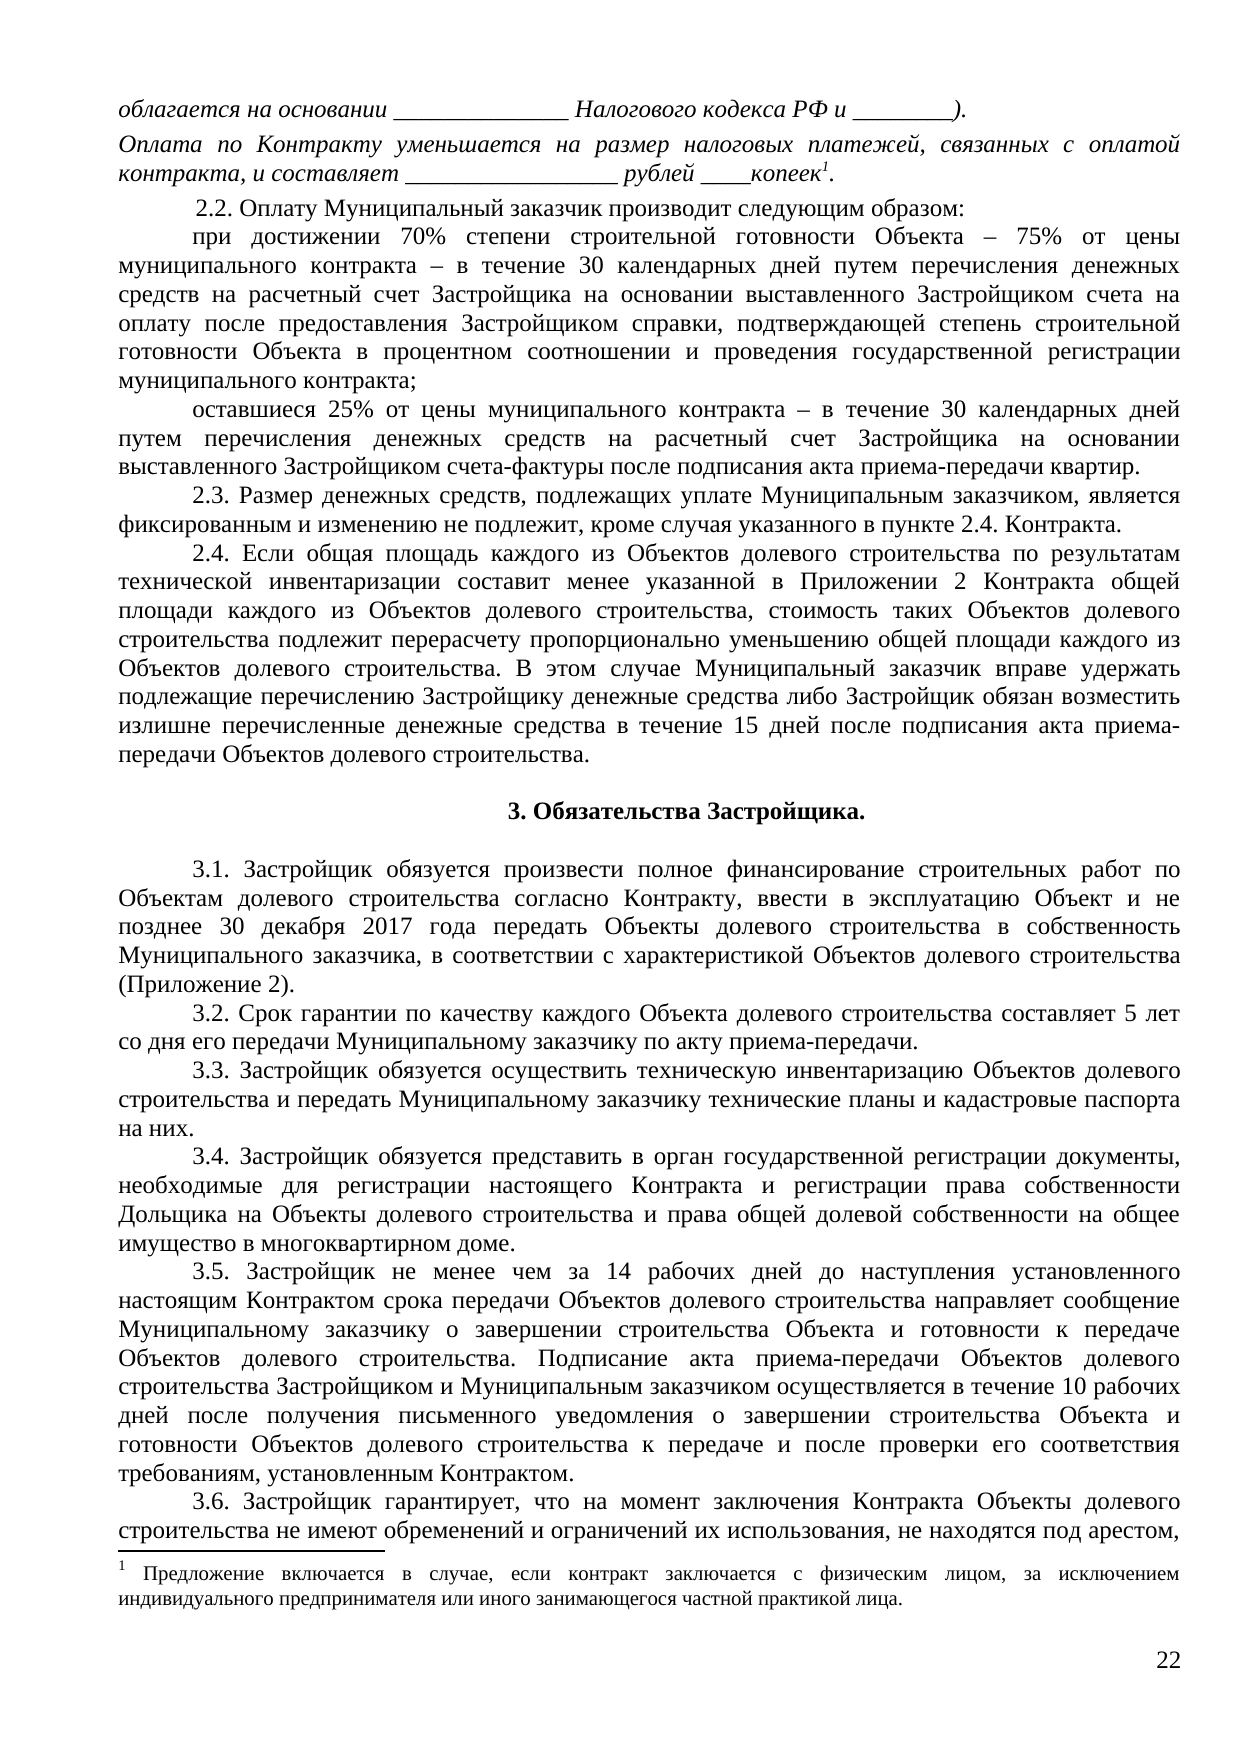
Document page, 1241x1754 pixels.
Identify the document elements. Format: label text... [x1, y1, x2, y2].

text 3.3. Застройщик обязуется осуществить техническую инвентаризацию Объектов долевого строительства и передать Муниципальному заказчику технические планы и кадастровые паспорта на них. [118, 1055, 1181, 1141]
text 2.3. Размер денежных средств, подлежащих уплате Муниципальным заказчиком, является фиксированным и изменению не подлежит, кроме случая указанного в пункте 2.4. Контракта. [118, 480, 1181, 538]
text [118, 94, 1181, 123]
text 3.2. Срок гарантии по качеству каждого Объекта долевого строительства составляет 5 лет со дня его передачи Муниципальному заказчику по акту приема-передачи. [118, 998, 1181, 1055]
text 3.4. Застройщик обязуется представить в орган государственной регистрации документы, необходимые для регистрации настоящего Контракта и регистрации права собственности Дольщика на Объекты долевого строительства и права общей долевой собственности на общее имущество в многоквартирном доме. [118, 1141, 1181, 1256]
text Оплата по Контракту уменьшается на размер налоговых платежей, связанных с оплатой контракта, и составляет _________________ рублей ____копеек. [118, 129, 1181, 186]
text 2.4. Если общая площадь каждого из Объектов долевого строительства по результатам технической инвентаризации составит менее указанной в Приложении 2 Контракта общей площади каждого из Объектов долевого строительства, стоимость таких Объектов долевого строительства подлежит перерасчету пропорционально уменьшению общей площади каждого из Объектов долевого строительства. В этом случае Муниципальный заказчик вправе удержать подлежащие перечислению Застройщику денежные средства либо Застройщик обязан возместить излишне перечисленные денежные средства в течение 15 дней после подписания акта приема-передачи Объектов долевого строительства. [118, 538, 1181, 768]
text оставшиеся 25% от цены муниципального контракта – в течение 30 календарных дней путем перечисления денежных средств на расчетный счет Застройщика на основании выставленного Застройщиком счета-фактуры после подписания акта приема-передачи квартир. [118, 394, 1181, 480]
text 3.5. Застройщик не менее чем за 14 рабочих дней до наступления установленного настоящим Контрактом срока передачи Объектов долевого строительства направляет сообщение Муниципальному заказчику о завершении строительства Объекта и готовности к передаче Объектов долевого строительства. Подписание акта приема-передачи Объектов долевого строительства Застройщиком и Муниципальным заказчиком осуществляется в течение 10 рабочих дней после получения письменного уведомления о завершении строительства Объекта и готовности Объектов долевого строительства к передаче и после проверки его соответствия требованиям, установленным Контрактом. [118, 1256, 1181, 1486]
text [118, 1486, 1181, 1544]
text 3. Обязательства Застройщика. [118, 796, 1181, 825]
text 3.1. Застройщик обязуется произвести полное финансирование строительных работ по Объектам долевого строительства согласно Контракту, ввести в эксплуатацию Объект и не позднее 30 декабря 2017 года передать Объекты долевого строительства в собственность Муниципального заказчика, в соответствии с характеристикой Объектов долевого строительства (Приложение 2). [118, 854, 1181, 998]
text при достижении 70% степени строительной готовности Объекта – 75% от цены муниципального контракта – в течение 30 календарных дней путем перечисления денежных средств на расчетный счет Застройщика на основании выставленного Застройщиком счета на оплату после предоставления Застройщиком справки, подтверждающей степень строительной готовности Объекта в процентном соотношении и проведения государственной регистрации муниципального контракта; [118, 221, 1181, 394]
text 2.2. Оплату Муниципальный заказчик производит следующим образом: [122, 193, 1181, 221]
